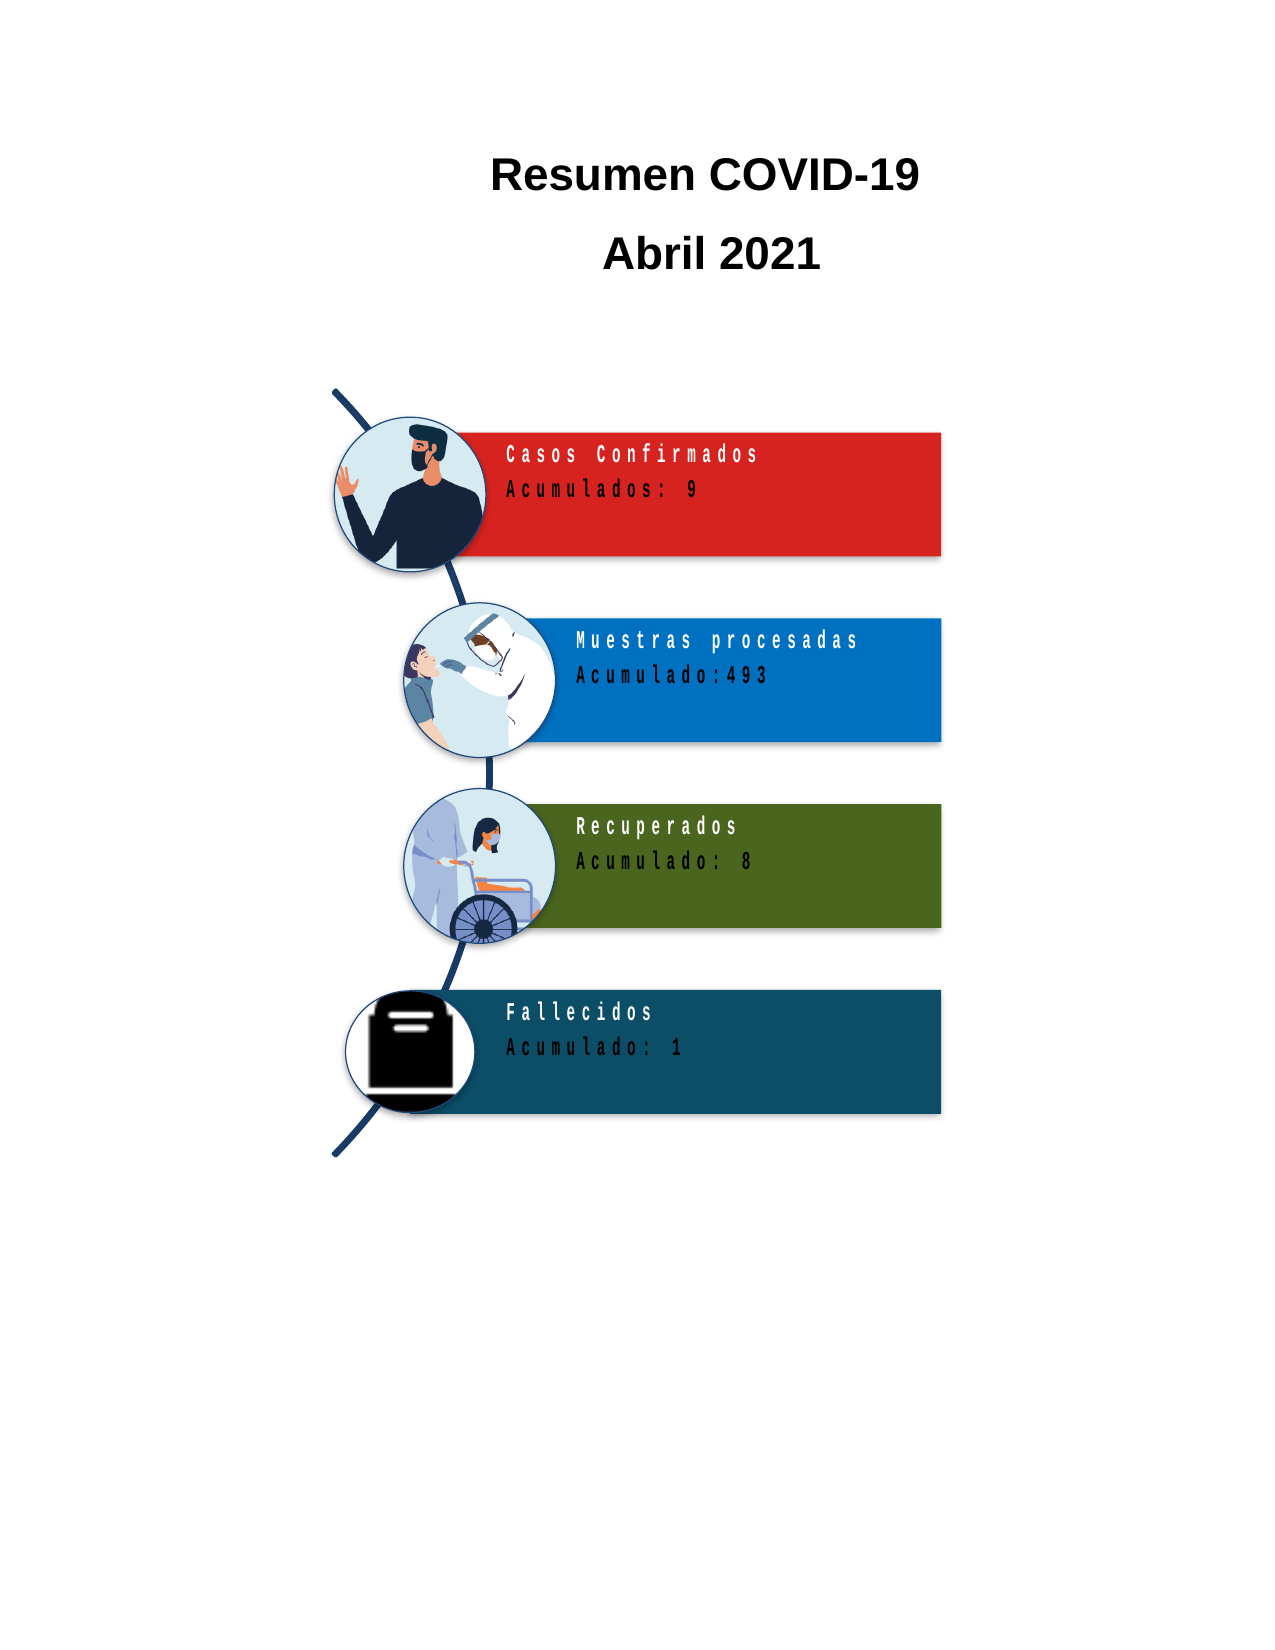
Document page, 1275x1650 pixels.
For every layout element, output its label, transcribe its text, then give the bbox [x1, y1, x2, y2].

picture [335, 418, 485, 571]
picture [405, 790, 554, 942]
text Resumen COVID-19 Abril 2021 [325, 148, 1098, 279]
picture [347, 992, 474, 1111]
picture [405, 604, 554, 756]
